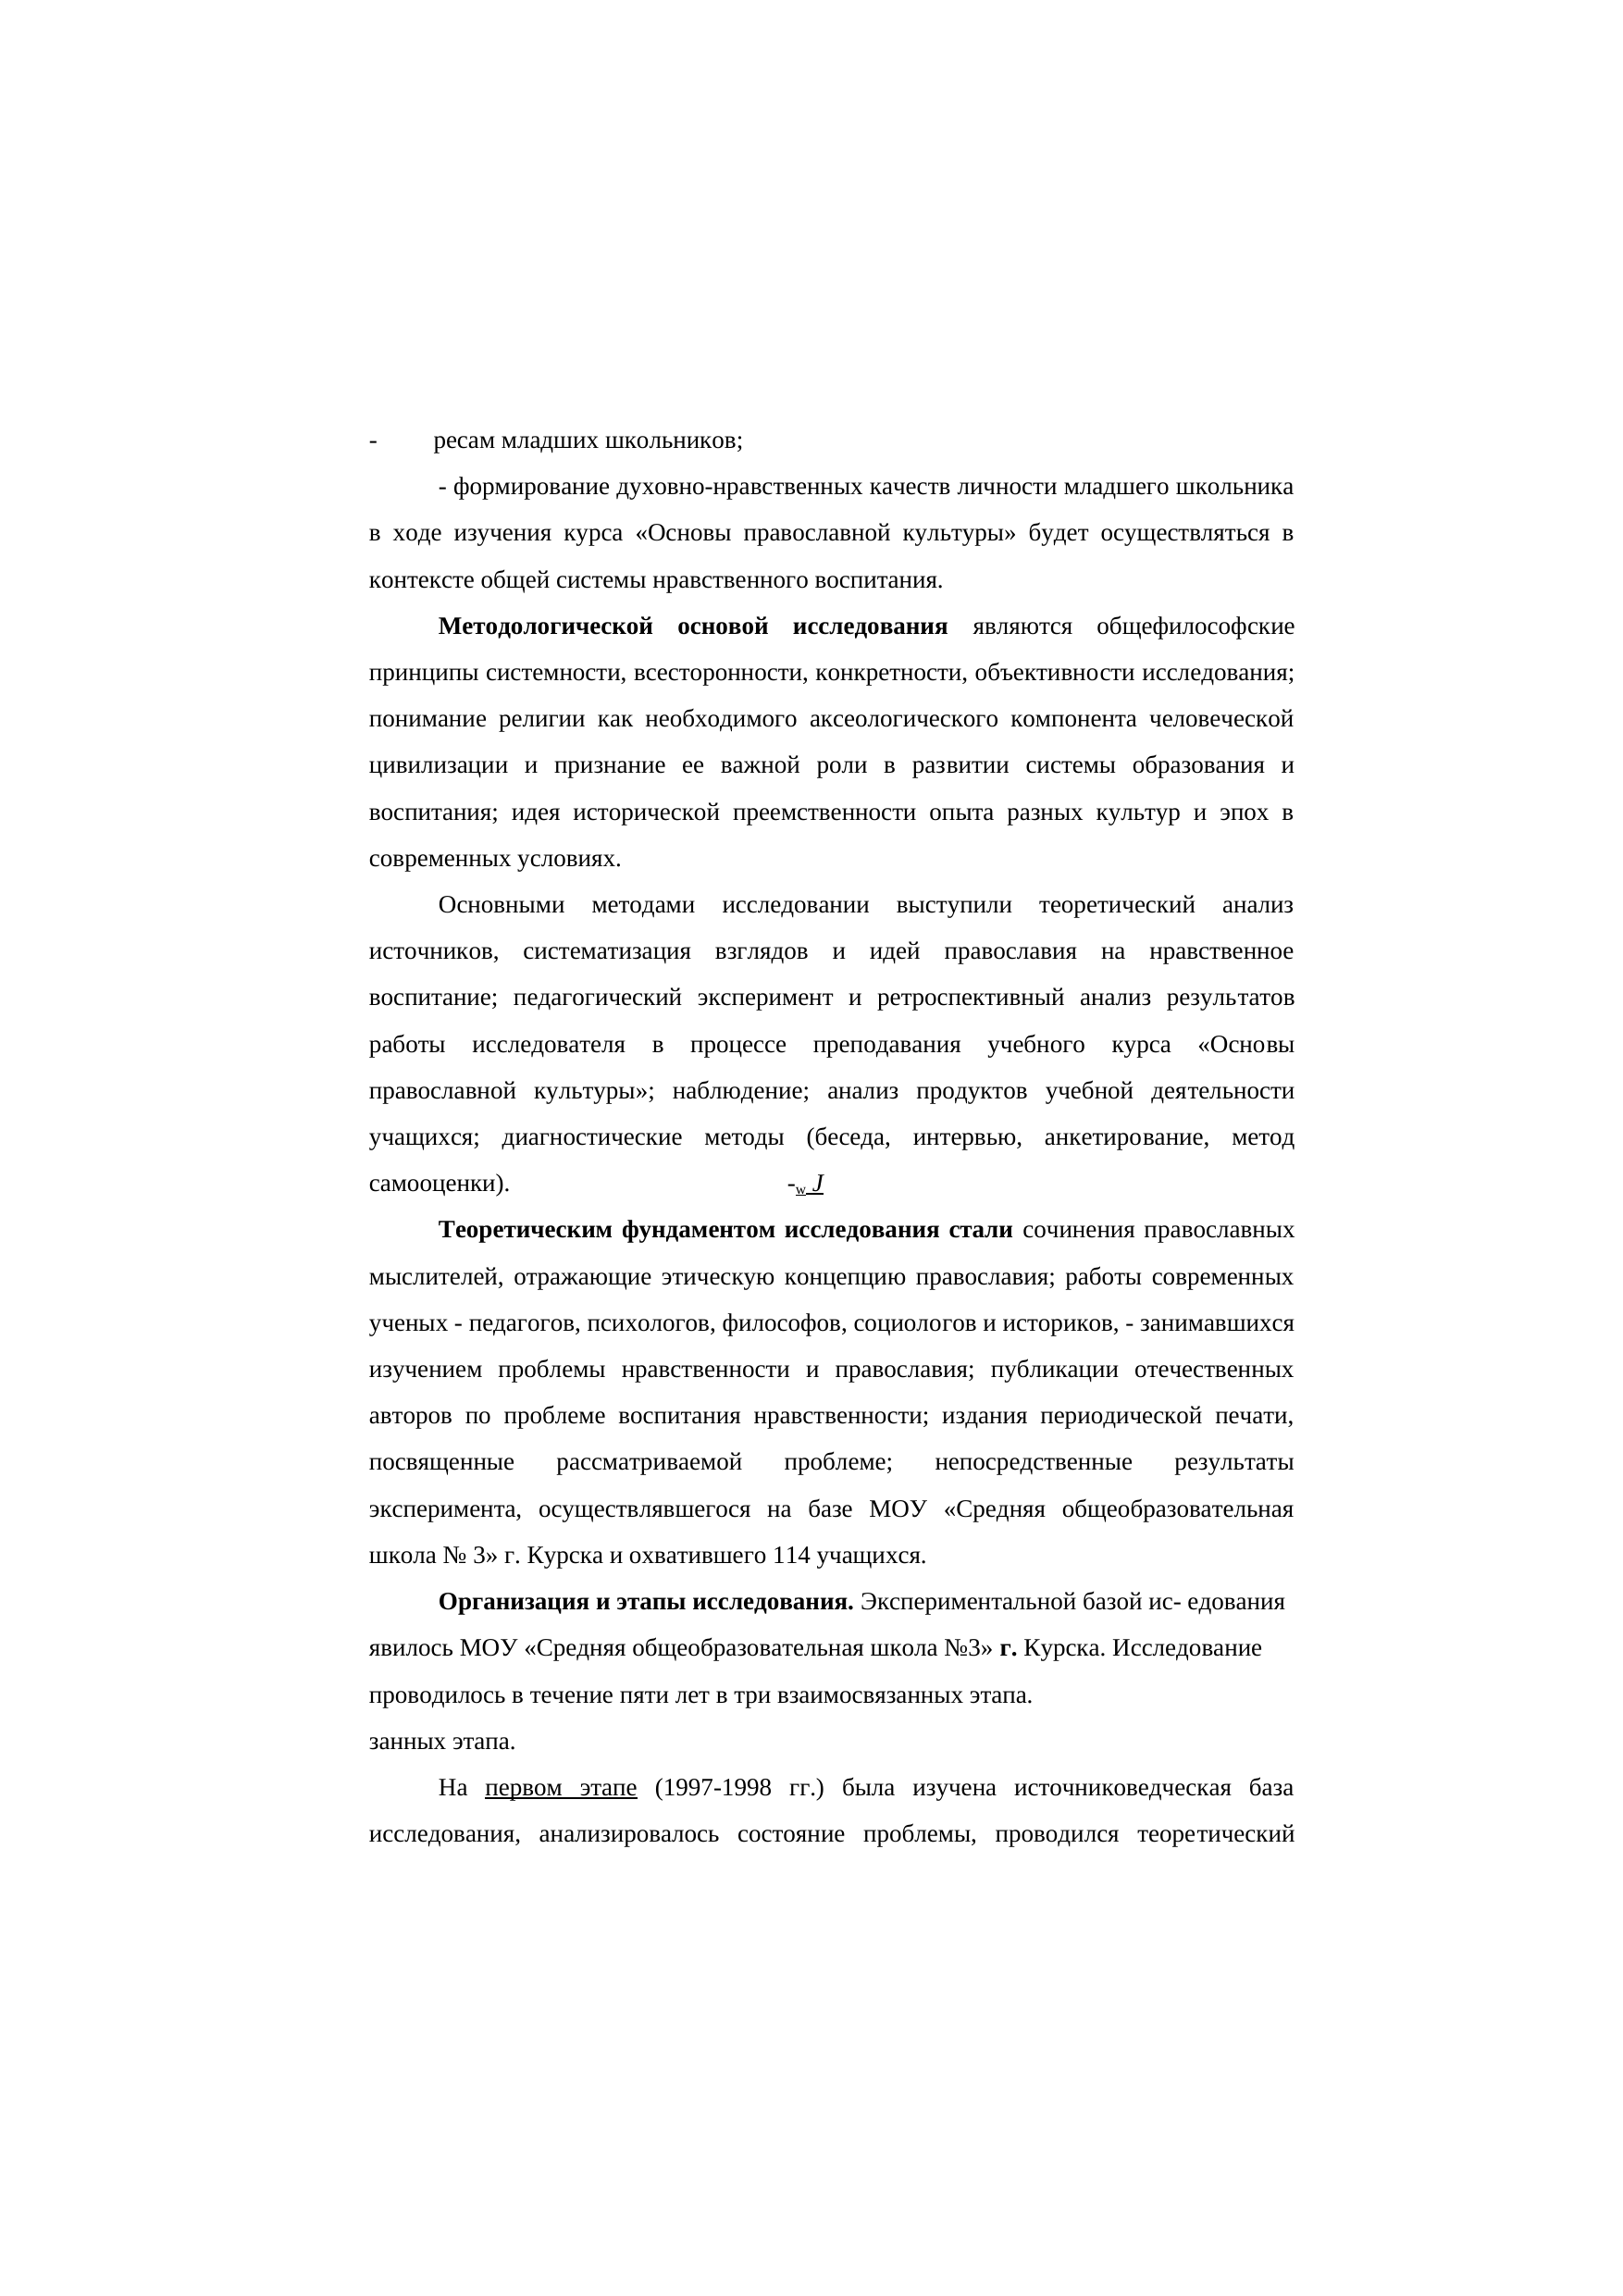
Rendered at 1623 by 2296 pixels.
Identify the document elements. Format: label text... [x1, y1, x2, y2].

text Методологической основой исследования являются общефилософские принципы системности, всесторонности, конкретности, объективности исследования; понимание религии как необходимого аксеологического компонента человеческой цивилизации и признание ее важной роли в развитии системы образования и воспитания; идея исторической преемственности опыта разных культур и эпох в современных условиях. [369, 597, 1295, 875]
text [369, 1758, 1295, 1852]
text Организация и этапы исследования. Экспериментальной базой ис- едования явилось МОУ «Средняя общеобразовательная школа №3» г. Курска. Исследование проводилось в течение пяти лет в три взаимосвязанных этапа. [369, 1572, 1295, 1712]
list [369, 411, 1295, 457]
text Основными методами исследовании выступили теоретический анализ источников, систематизация взглядов и идей православия на нравственное воспитание; педагогический эксперимент и ретроспективный анализ результатов работы исследователя в процессе преподавания учебного курса «Основы православной культуры»; наблюдение; анализ продуктов учебной деятельности учащихся; диагностические методы (беседа, интервью, анкетирование, метод самооценки). -w J [369, 875, 1295, 1201]
text Теоретическим фундаментом исследования стали сочинения православных мыслителей, отражающие этическую концепцию православия; работы современных ученых - педагогов, психологов, философов, социологов и историков, - занимавшихся изучением проблемы нравственности и православия; публикации отечественных авторов по проблеме воспитания нравственности; издания периодической печати, посвященные рассматриваемой проблеме; непосредственные результаты эксперимента, осуществлявшегося на базе МОУ «Средняя общеобразовательная школа № 3» г. Курска и охватившего 114 учащихся. [369, 1201, 1295, 1572]
text занных этапа. [369, 1712, 1298, 1758]
text - формирование духовно-нравственных качеств личности младшего школьника в ходе изучения курса «Основы православной культуры» будет осуществляться в контексте общей системы нравственного воспитания. [369, 457, 1295, 597]
